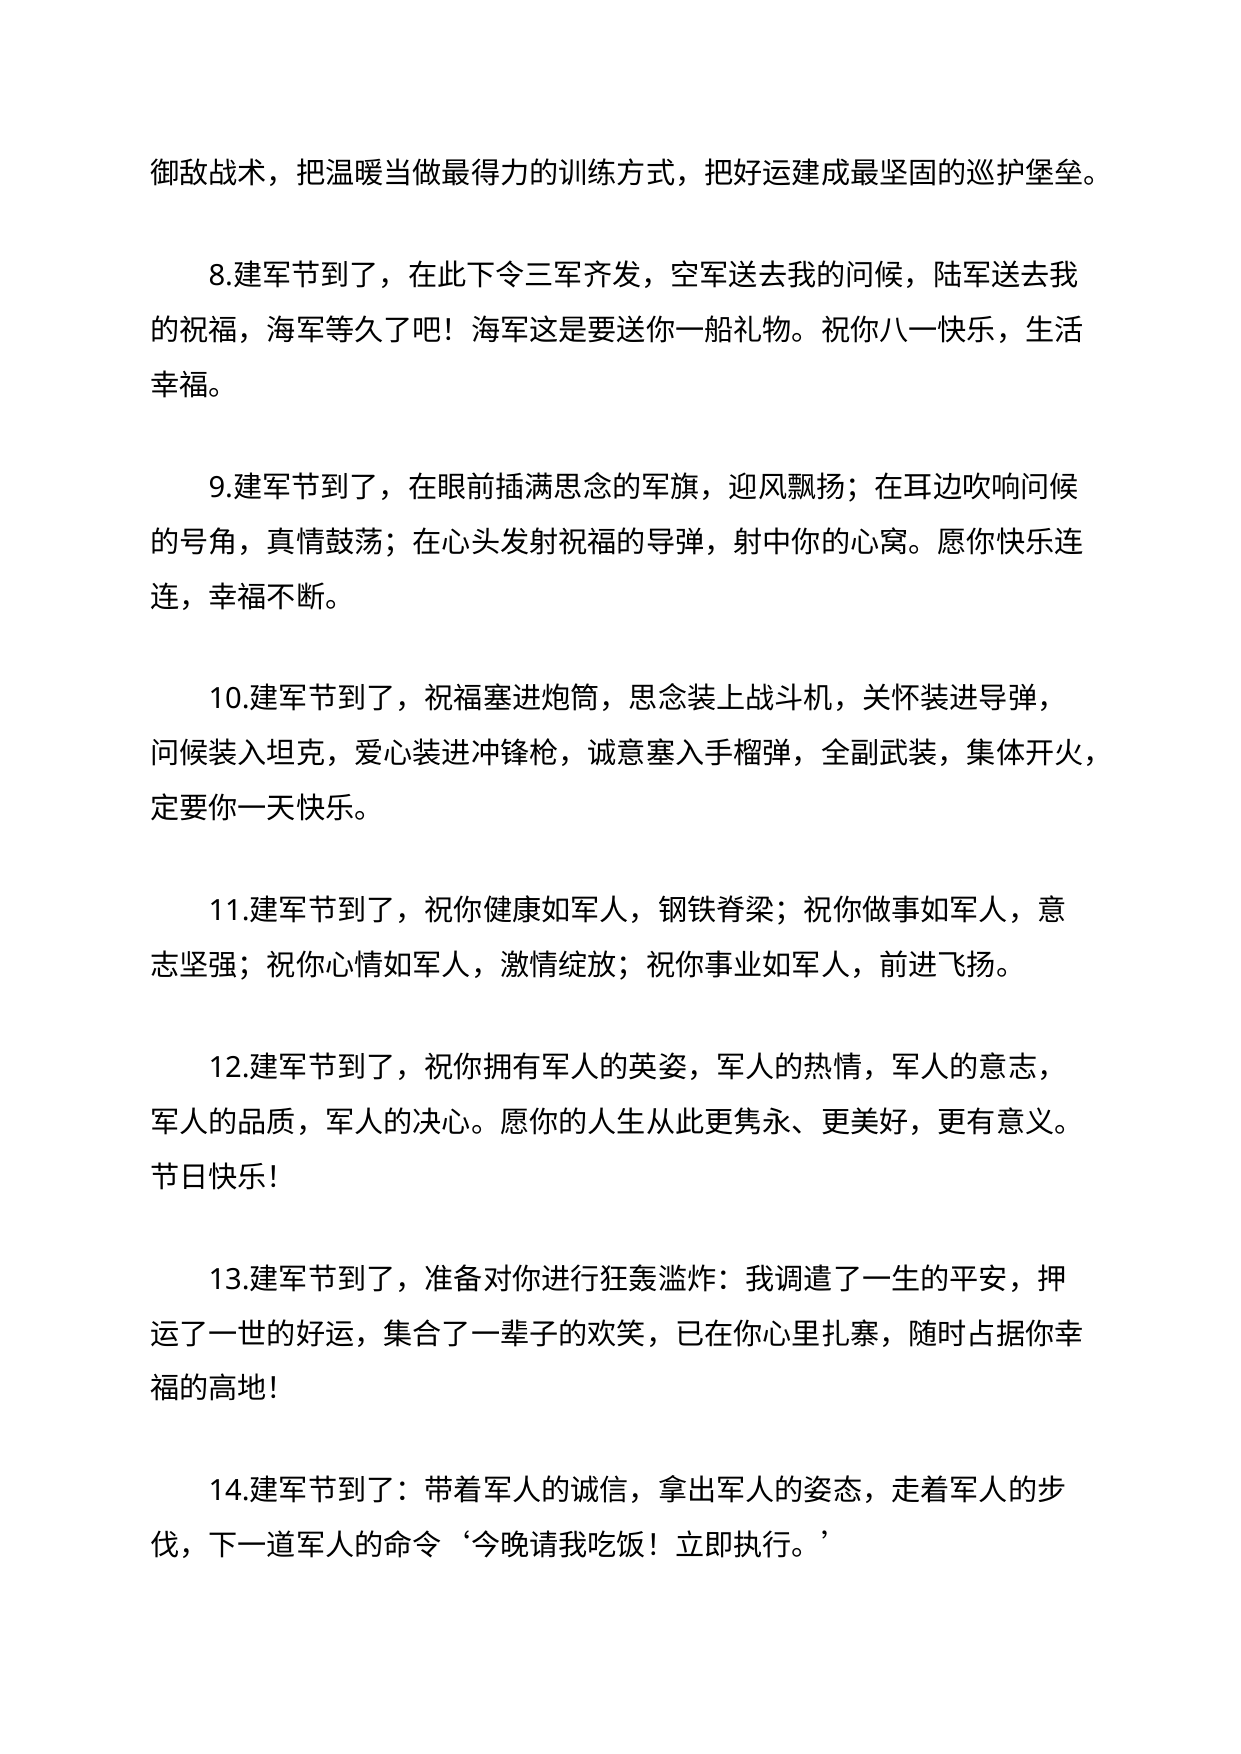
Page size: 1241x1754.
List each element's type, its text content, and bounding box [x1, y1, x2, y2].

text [150, 150, 1090, 192]
text 12.建军节到了，祝你拥有军人的英姿，军人的热情，军人的意志，军人的品质，军人的决心。愿你的人生从此更隽永、更美好，更有意义。节日快乐！ [150, 1043, 1090, 1196]
text 8.建军节到了，在此下令三军齐发，空军送去我的问候，陆军送去我的祝福，海军等久了吧！海军这是要送你一船礼物。祝你八一快乐，生活幸福。 [150, 252, 1090, 404]
text 13.建军节到了，准备对你进行狂轰滥炸：我调遣了一生的平安，押运了一世的好运，集合了一辈子的欢笑，已在你心里扎寨，随时占据你幸福的高地！ [150, 1255, 1090, 1407]
text 14.建军节到了：带着军人的诚信，拿出军人的姿态，走着军人的步伐，下一道军人的命令‘今晚请我吃饭！立即执行。’ [150, 1467, 1090, 1564]
text 9.建军节到了，在眼前插满思念的军旗，迎风飘扬；在耳边吹响问候的号角，真情鼓荡；在心头发射祝福的导弹，射中你的心窝。愿你快乐连连，幸福不断。 [150, 463, 1090, 616]
text 11.建军节到了，祝你健康如军人，钢铁脊梁；祝你做事如军人，意志坚强；祝你心情如军人，激情绽放；祝你事业如军人，前进飞扬。 [150, 887, 1090, 984]
text 10.建军节到了，祝福塞进炮筒，思念装上战斗机，关怀装进导弹，问候装入坦克，爱心装进冲锋枪，诚意塞入手榴弹，全副武装，集体开火，定要你一天快乐。 [150, 675, 1090, 827]
